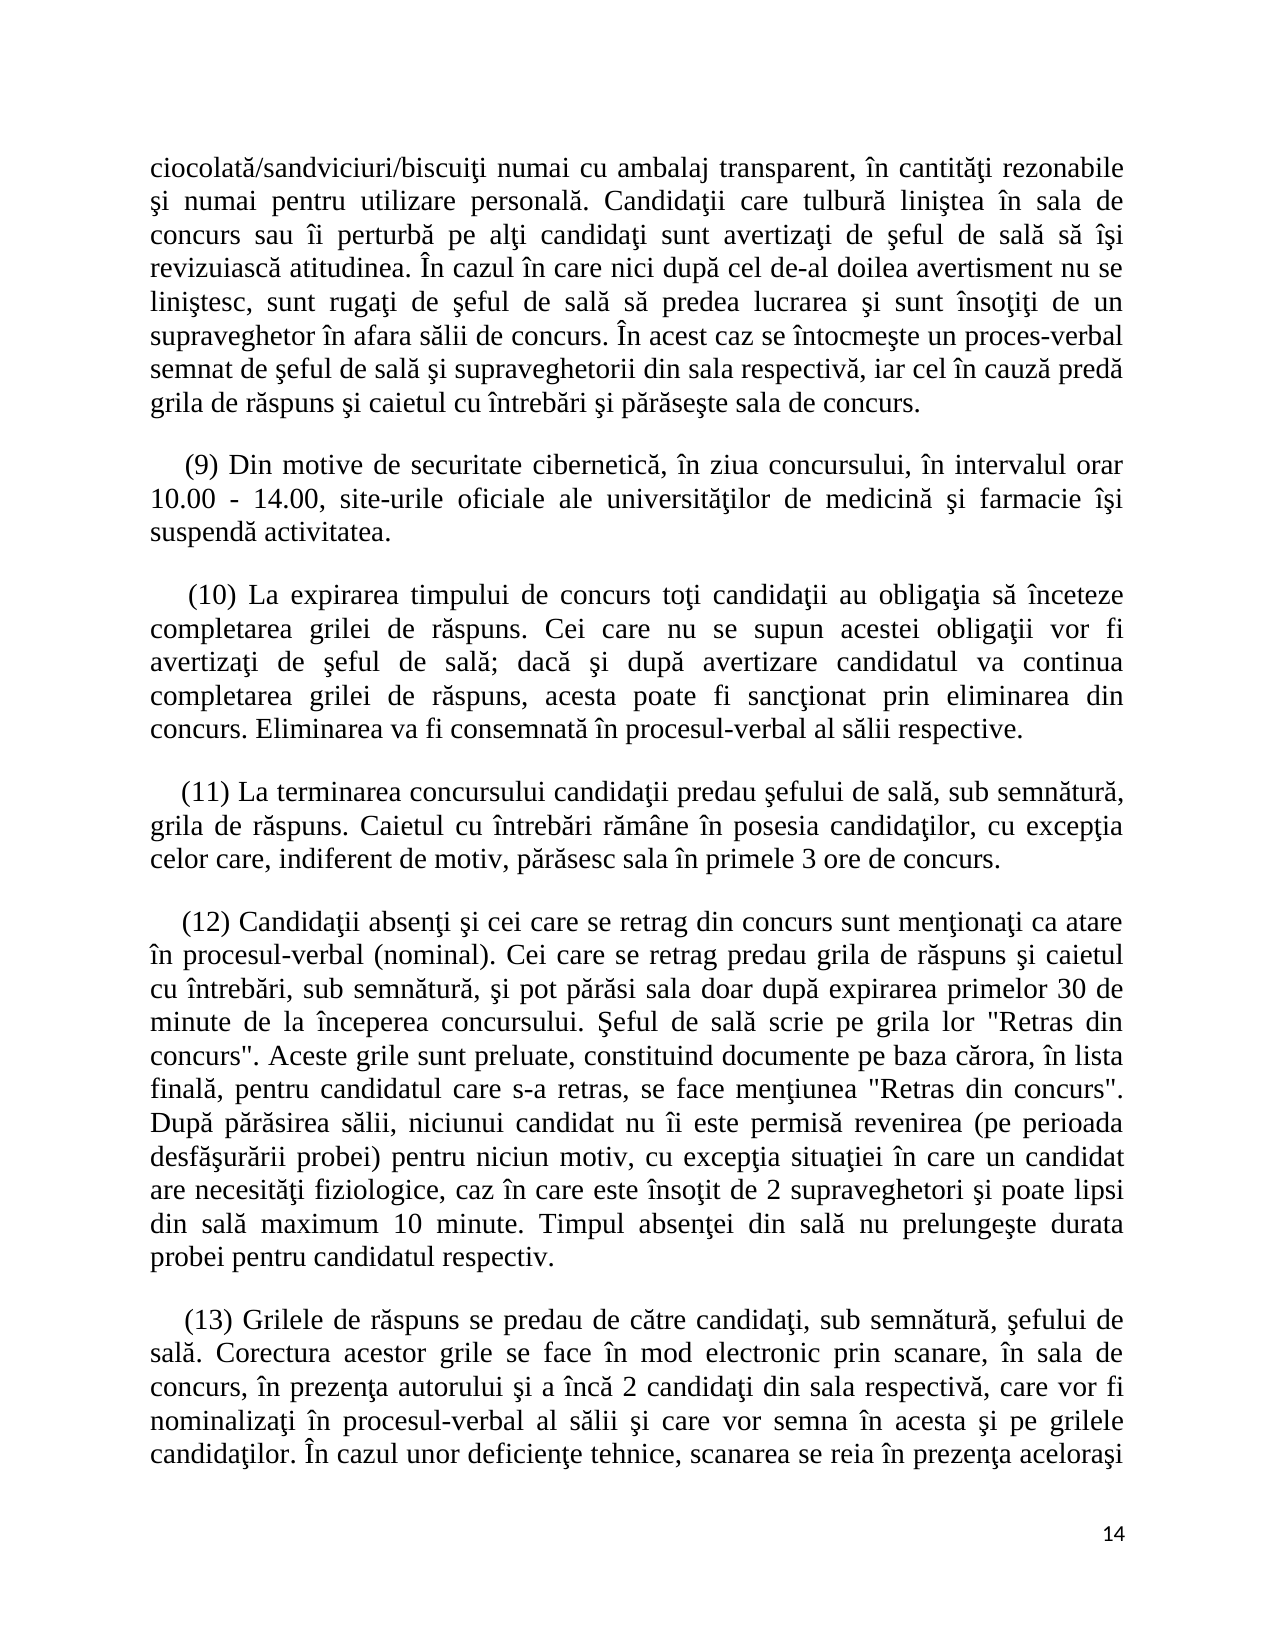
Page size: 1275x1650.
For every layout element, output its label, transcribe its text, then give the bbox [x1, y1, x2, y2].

text (10) La expirarea timpului de concurs toţi candidaţii au obligaţia să înceteze completarea grilei de răspuns. Cei care nu se supun acestei obligaţii vor fi avertizaţi de şeful de sală; dacă şi după avertizare candidatul va continua completarea grilei de răspuns, acesta poate fi sancţionat prin eliminarea din concurs. Eliminarea va fi consemnată în procesul-verbal al sălii respective. [150, 577, 1125, 745]
text (12) Candidaţii absenţi şi cei care se retrag din concurs sunt menţionaţi ca atare în procesul-verbal (nominal). Cei care se retrag predau grila de răspuns şi caietul cu întrebări, sub semnătură, şi pot părăsi sala doar după expirarea primelor 30 de minute de la începerea concursului. Şeful de sală scrie pe grila lor "Retras din concurs". Aceste grile sunt preluate, constituind documente pe baza cărora, în lista finală, pentru candidatul care s-a retras, se face menţiunea "Retras din concurs". După părăsirea sălii, niciunui candidat nu îi este permisă revenirea (pe perioada desfăşurării probei) pentru niciun motiv, cu excepţia situaţiei în care un candidat are necesităţi fiziologice, caz în care este însoţit de 2 supraveghetori şi poate lipsi din sală maximum 10 minute. Timpul absenţei din sală nu prelungeşte durata probei pentru candidatul respectiv. [150, 904, 1125, 1273]
text (11) La terminarea concursului candidaţii predau şefului de sală, sub semnătură, grila de răspuns. Caietul cu întrebări rămâne în posesia candidaţilor, cu excepţia celor care, indiferent de motiv, părăsesc sala în primele 3 ore de concurs. [150, 774, 1125, 875]
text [150, 150, 1125, 418]
text (9) Din motive de securitate cibernetică, în ziua concursului, în intervalul orar 10.00 - 14.00, site-urile oficiale ale universităţilor de medicină şi farmacie îşi suspendă activitatea. [150, 447, 1125, 548]
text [150, 1302, 1125, 1470]
